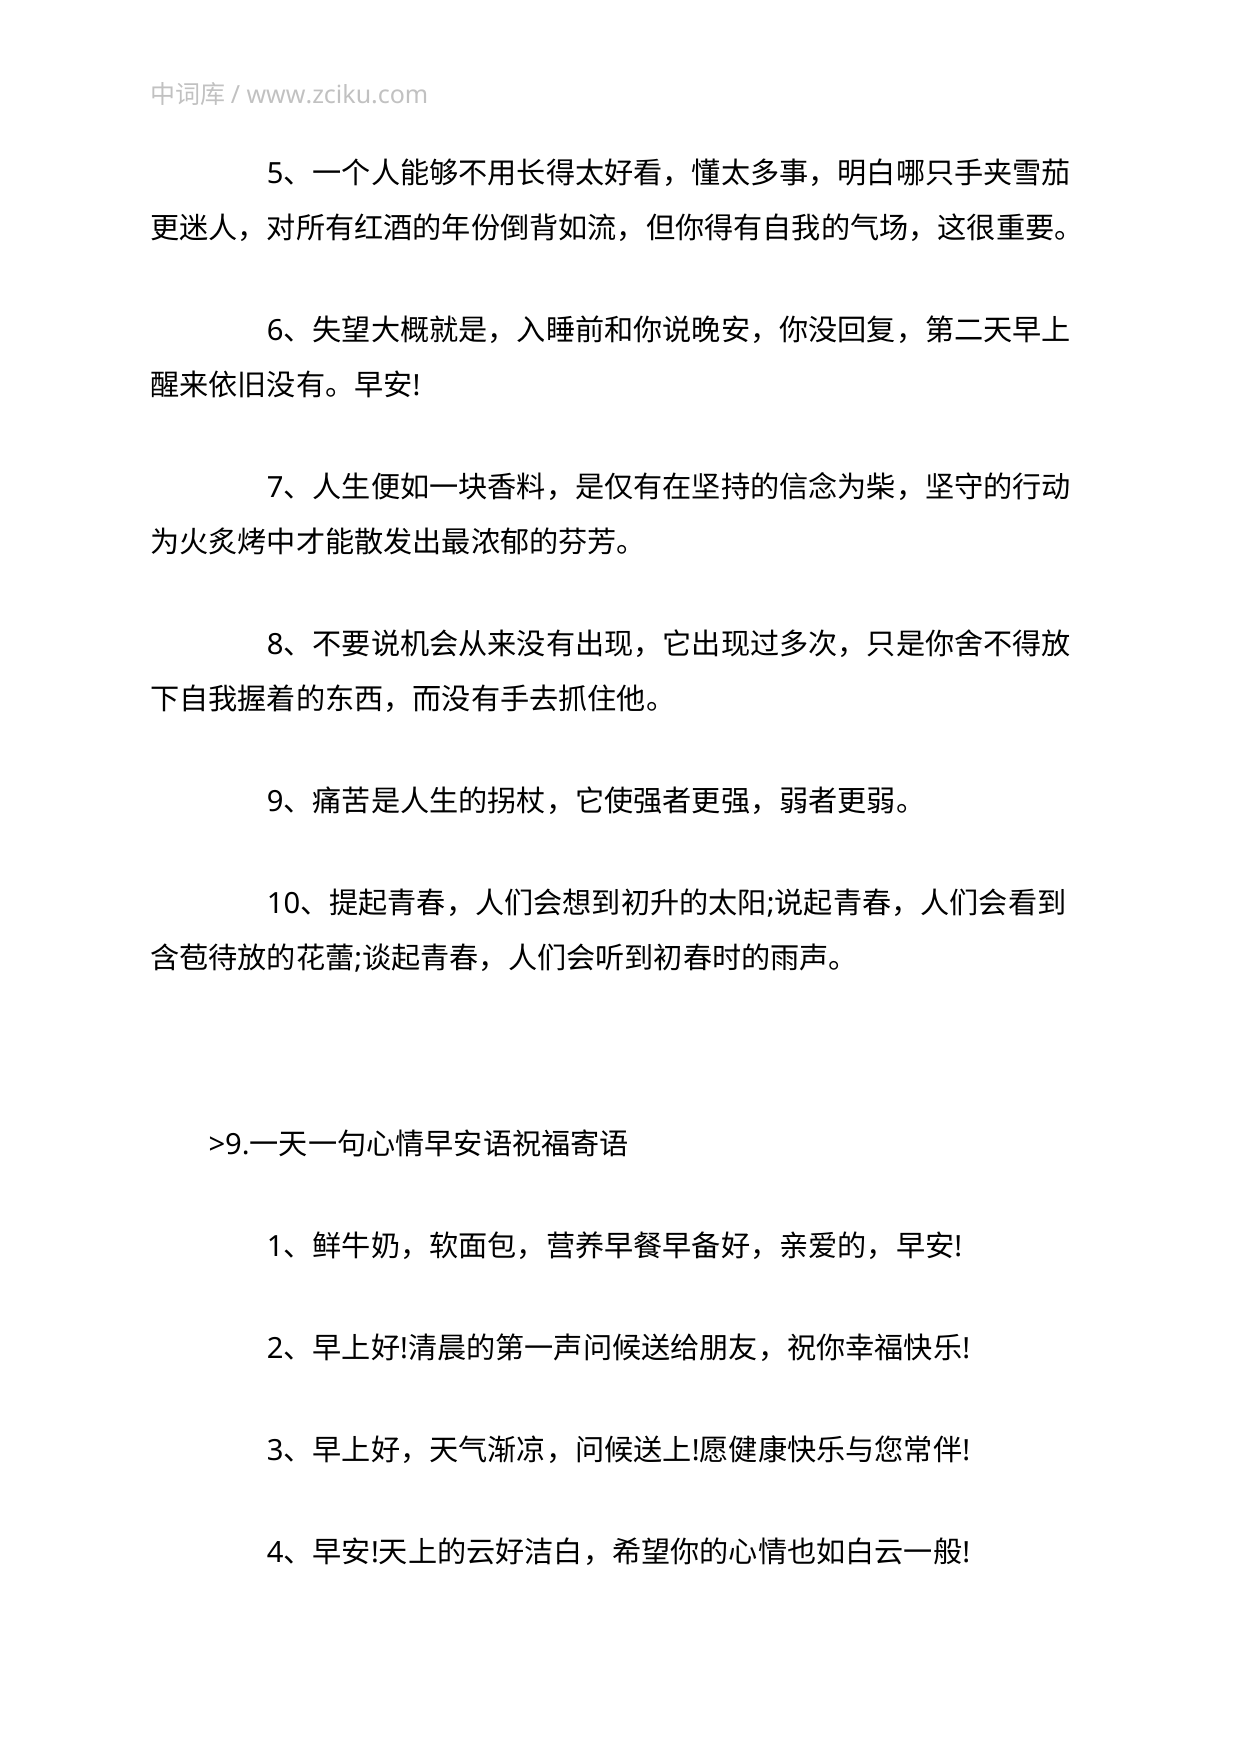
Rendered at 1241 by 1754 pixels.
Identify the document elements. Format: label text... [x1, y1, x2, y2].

text 2、早上好!清晨的第一声问候送给朋友，祝你幸福快乐! [150, 1324, 1090, 1367]
text 1、鲜牛奶，软面包，营养早餐早备好，亲爱的，早安! [150, 1222, 1090, 1265]
text 8、不要说机会从来没有出现，它出现过多次，只是你舍不得放下自我握着的东西，而没有手去抓住他。 [150, 621, 1090, 718]
text 7、人生便如一块香料，是仅有在坚持的信念为柴，坚守的行动为火炙烤中才能散发出最浓郁的芬芳。 [150, 464, 1090, 561]
text 10、提起青春，人们会想到初升的太阳;说起青春，人们会看到含苞待放的花蕾;谈起青春，人们会听到初春时的雨声。 [150, 879, 1090, 977]
text 4、早安!天上的云好洁白，希望你的心情也如白云一般! [150, 1528, 1090, 1571]
text 6、失望大概就是，入睡前和你说晚安，你没回复，第二天早上醒来依旧没有。早安! [150, 307, 1090, 404]
text 3、早上好，天气渐凉，问候送上!愿健康快乐与您常伴! [150, 1426, 1090, 1469]
text >9.一天一句心情早安语祝福寄语 [150, 1120, 1090, 1163]
text 9、痛苦是人生的拐杖，它使强者更强，弱者更弱。 [150, 777, 1090, 820]
text 5、一个人能够不用长得太好看，懂太多事，明白哪只手夹雪茄更迷人，对所有红酒的年份倒背如流，但你得有自我的气场，这很重要。 [150, 150, 1090, 247]
